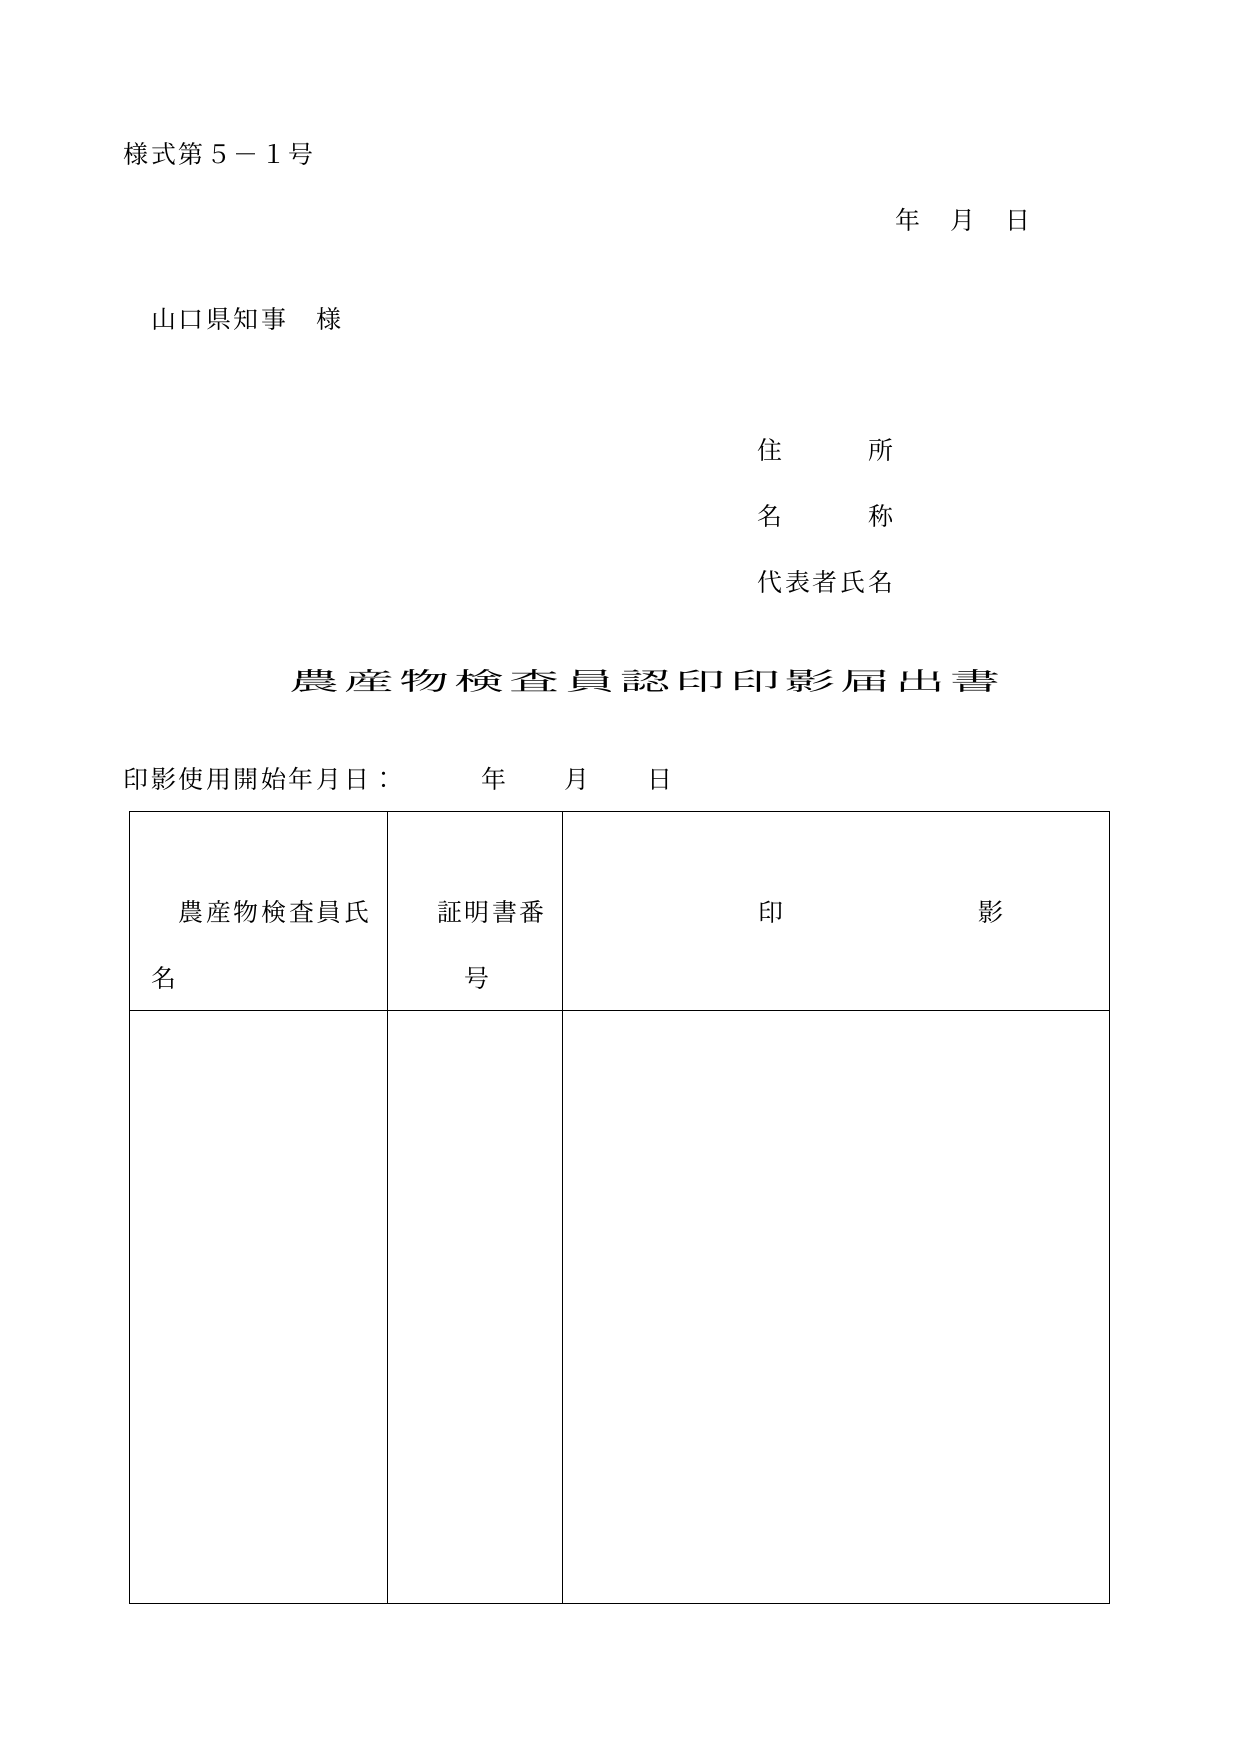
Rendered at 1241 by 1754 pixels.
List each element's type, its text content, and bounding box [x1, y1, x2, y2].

text 印影使用開始年月日： 年 月 日 [123, 745, 1067, 811]
table_cell [130, 1011, 387, 1603]
text 年 月 日 [123, 186, 1067, 252]
table_cell [388, 1011, 562, 1603]
table_cell [563, 1011, 1109, 1603]
text 代表者氏名 [173, 548, 1067, 614]
table_header 印 影 [563, 812, 1109, 1010]
text 様式第５－１号 [123, 120, 1067, 186]
table_header 証明書番号 [388, 812, 562, 1010]
table_header 農産物検査員氏名 [130, 812, 387, 1010]
text 住 所 [173, 416, 1067, 482]
text 名 称 [173, 482, 1067, 548]
text 農産物検査員認印印影届出書 [123, 647, 1067, 712]
text 山口県知事 様 [148, 284, 1067, 350]
